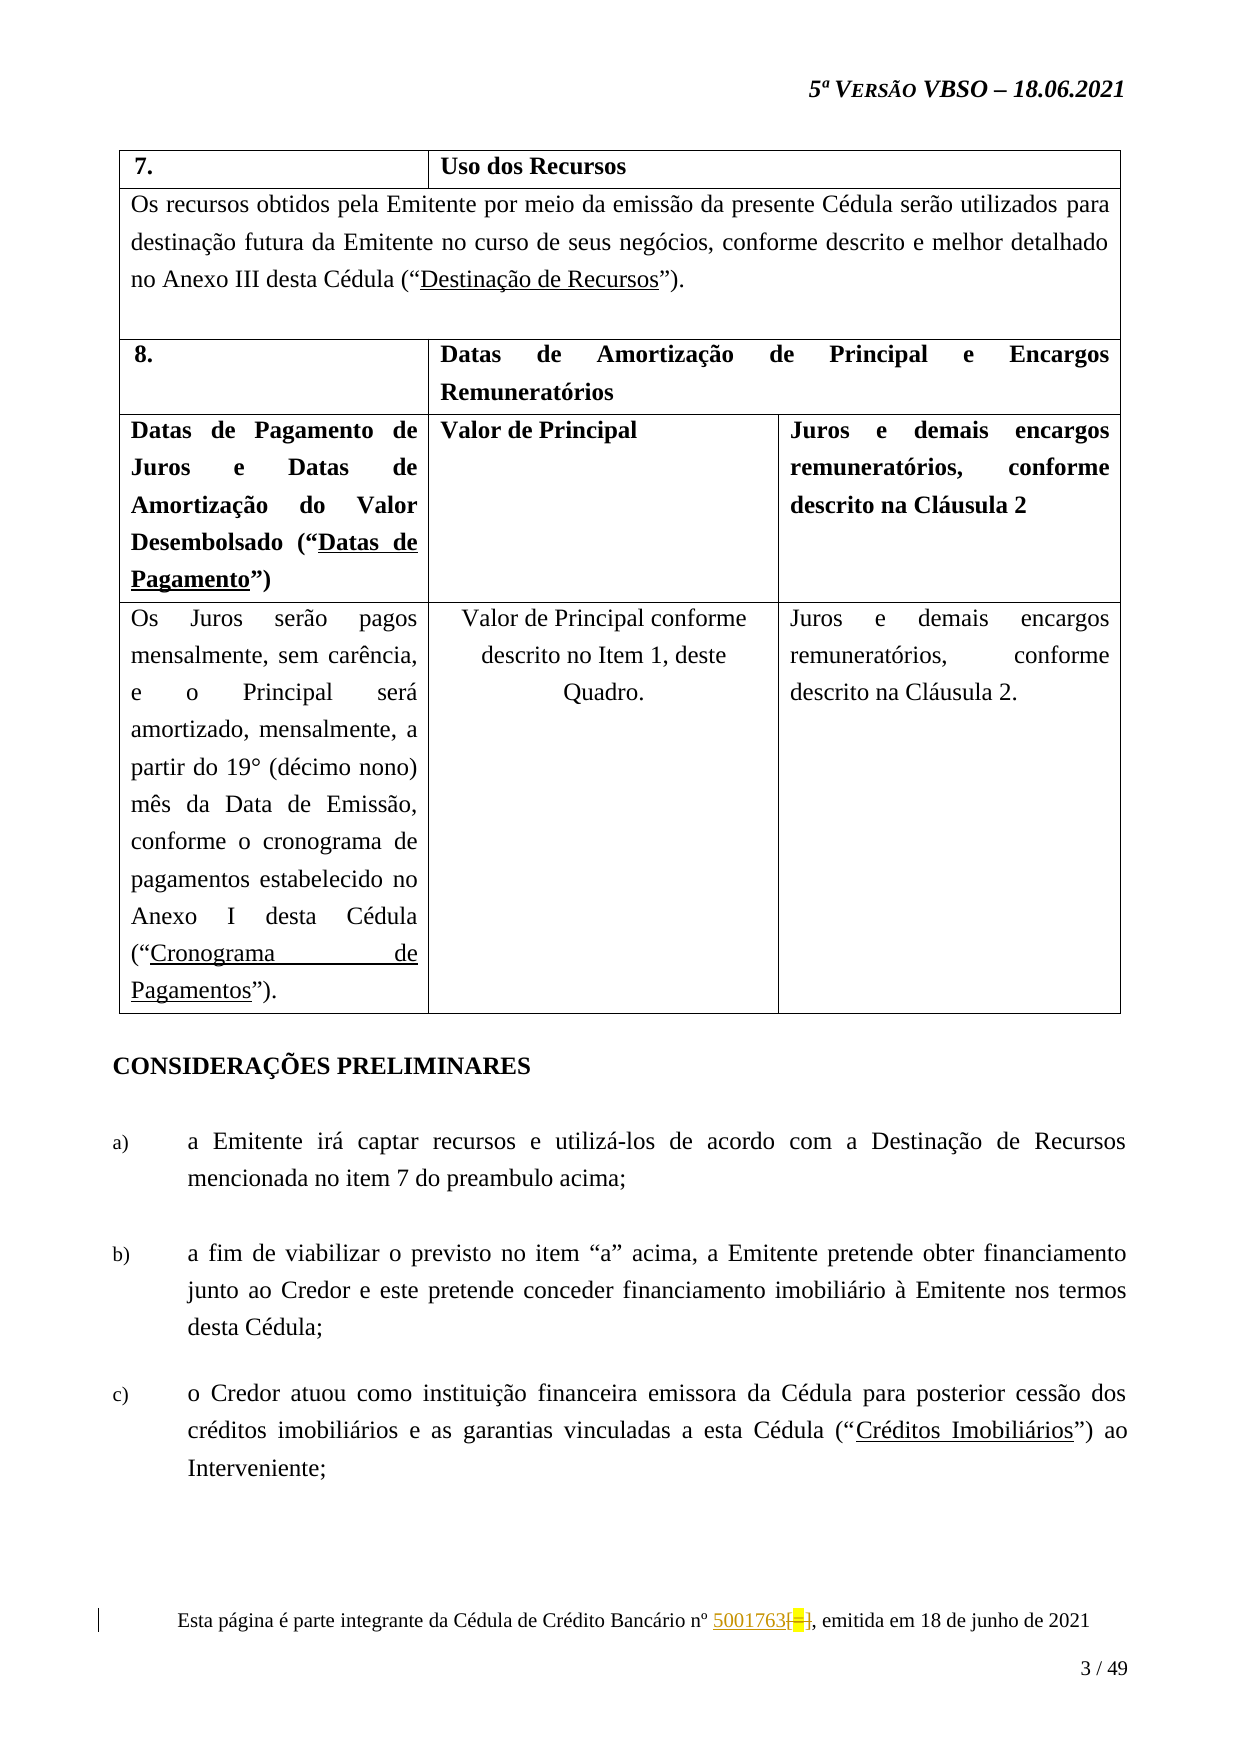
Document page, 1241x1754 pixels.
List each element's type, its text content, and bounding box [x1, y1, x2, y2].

list o Credor atuou como instituição financeira emissora da Cédula para posterior cessão dos créditos imobiliários e as garantias vinculadas a esta Cédula (“Créditos Imobiliários”) ao Interveniente; [112, 1378, 1128, 1482]
table_cell Juros e demais encargos remuneratórios, conforme descrito na Cláusula 2. [779, 603, 1120, 1013]
table_cell Valor de Principal conforme descrito no Item 1, deste Quadro. [429, 603, 778, 1013]
table_cell Uso dos Recursos [429, 151, 1120, 188]
table_cell Juros e demais encargos remuneratórios, conforme descrito na Cláusula 2 [779, 415, 1120, 602]
table_cell Datas de Amortização de Principal e Encargos Remuneratórios [429, 340, 1120, 414]
table_cell [120, 340, 428, 414]
table_cell Os recursos obtidos pela Emitente por meio da emissão da presente Cédula serão utilizados para destinação futura da Emitente no curso de seus negócios, conforme descrito e melhor detalhado no Anexo III desta Cédula (“Destinação de Recursos”). [120, 189, 1120, 338]
list a fim de viabilizar o previsto no item “a” acima, a Emitente pretende obter financiamento junto ao Credor e este pretende conceder financiamento imobiliário à Emitente nos termos desta Cédula; [112, 1238, 1128, 1341]
table_cell Datas de Pagamento de Juros e Datas de Amortização do Valor Desembolsado (“Datas de Pagamento”) [120, 415, 428, 602]
table_cell Valor de Principal [429, 415, 778, 602]
list a Emitente irá captar recursos e utilizá-los de acordo com a Destinação de Recursos mencionada no item 7 do preambulo acima; [112, 1126, 1128, 1192]
table_cell [120, 151, 428, 188]
text CONSIDERAÇÕES PRELIMINARES [112, 1051, 1128, 1080]
table_cell Os Juros serão pagos mensalmente, sem carência, e o Principal será amortizado, mensalmente, a partir do 19° (décimo nono) mês da Data de Emissão, conforme o cronograma de pagamentos estabelecido no Anexo I desta Cédula (“Cronograma de Pagamentos”). [120, 603, 428, 1013]
